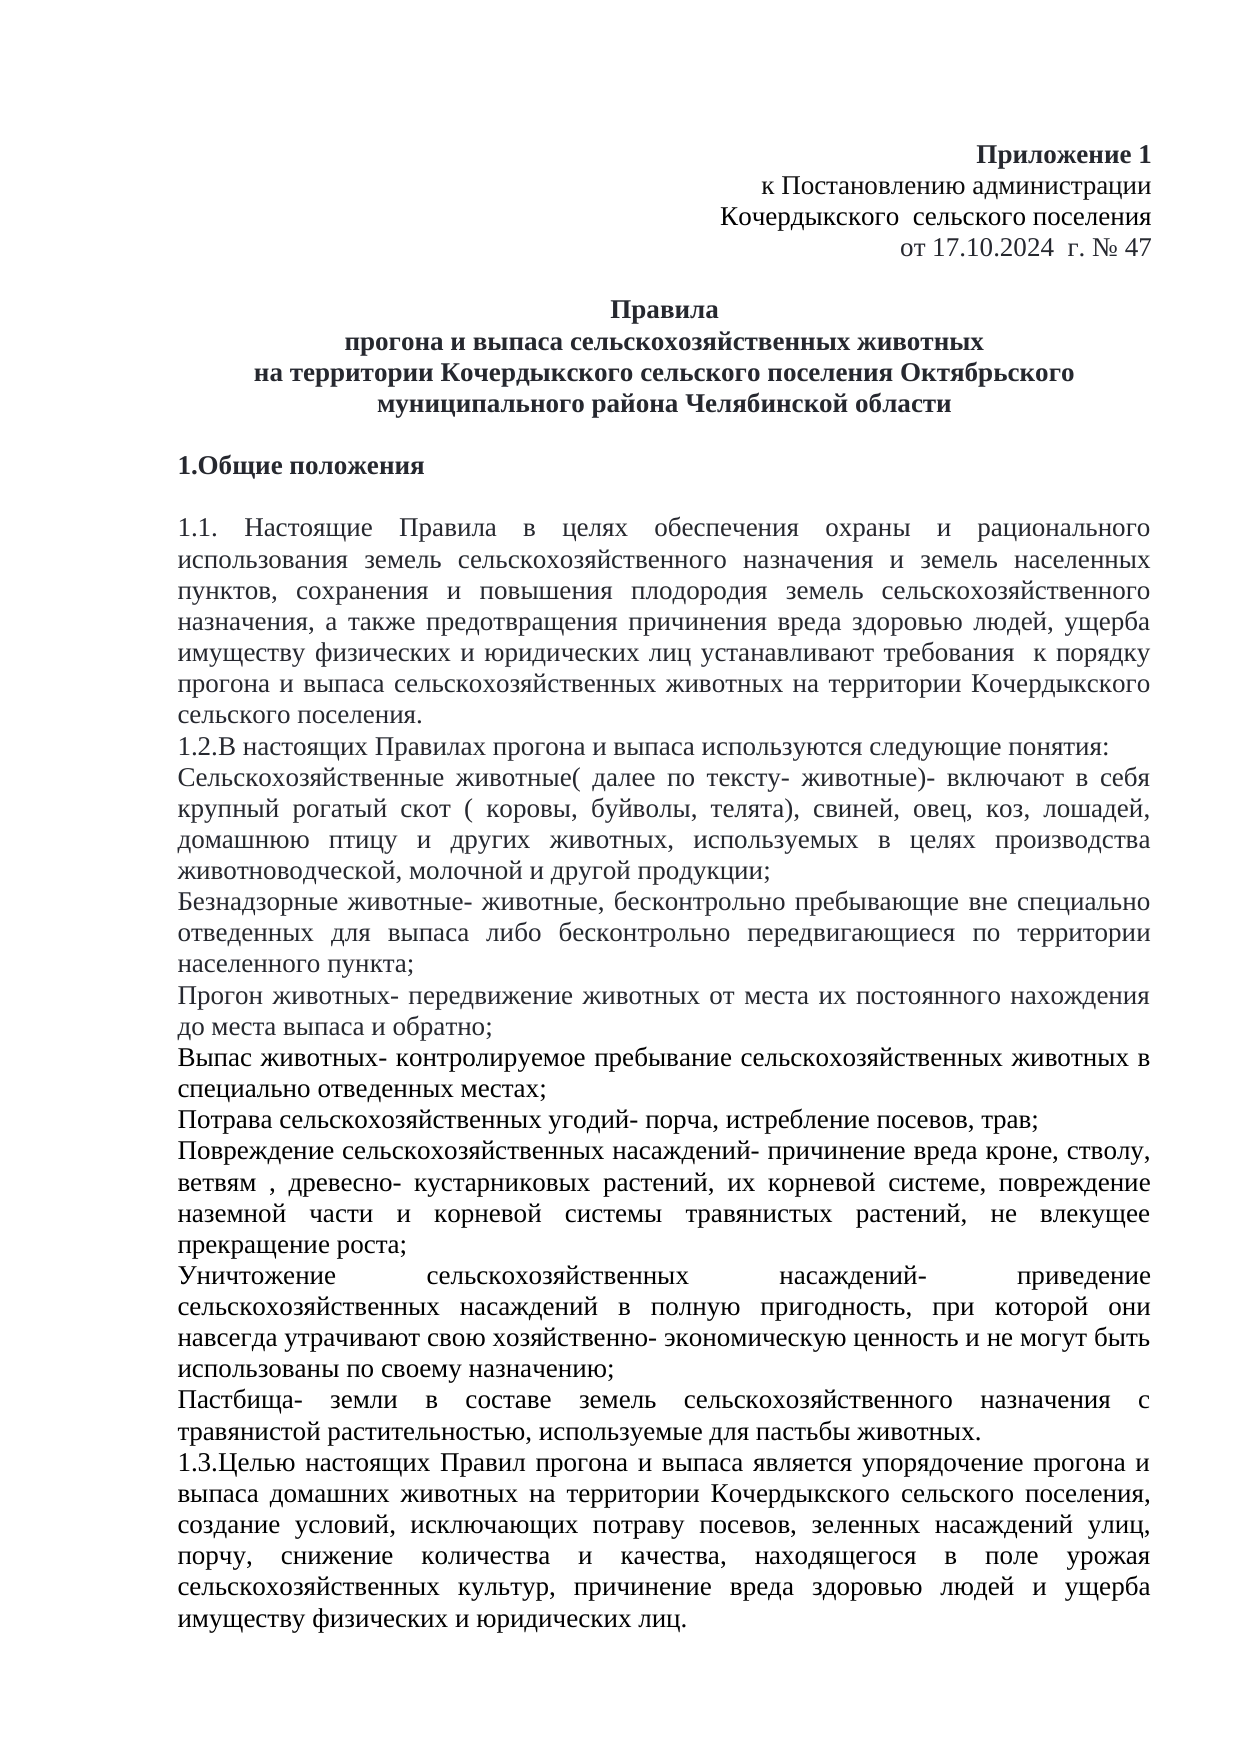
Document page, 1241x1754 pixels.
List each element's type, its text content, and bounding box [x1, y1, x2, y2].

text Пастбища- земли в составе земель сельскохозяйственного назначения с травянистой растительностью, используемые для пастьбы животных. [177, 1384, 1152, 1446]
text Повреждение сельскохозяйственных насаждений- причинение вреда кроне, стволу, ветвям , древесно- кустарниковых растений, их корневой системе, повреждение наземной части и корневой системы травянистых растений, не влекущее прекращение роста; [177, 1134, 1152, 1259]
text 1.Общие положения [177, 449, 1152, 480]
text Выпас животных- контролируемое пребывание сельскохозяйственных животных в специально отведенных местах; [177, 1041, 1152, 1103]
text на территории Кочердыкского сельского поселения Октябрьского муниципального района Челябинской области [177, 356, 1152, 418]
text Сельскохозяйственные животные( далее по тексту- животные)- включают в себя крупный рогатый скот ( коровы, буйволы, телята), свиней, овец, коз, лошадей, домашнюю птицу и других животных, используемых в целях производства животноводческой, молочной и другой продукции; [177, 761, 1152, 885]
text Прогон животных- передвижение животных от места их постоянного нахождения до места выпаса и обратно; [177, 979, 1152, 1041]
text Кочердыкского сельского поселения от 17.10.2024 г. № 47 [177, 200, 1152, 262]
text Потрава сельскохозяйственных угодий- порча, истребление посевов, трав; [177, 1103, 1152, 1134]
text 1.2.В настоящих Правилах прогона и выпаса используются следующие понятия: [177, 729, 1152, 761]
text Безнадзорные животные- животные, бесконтрольно пребывающие вне специально отведенных для выпаса либо бесконтрольно передвигающиеся по территории населенного пункта; [177, 885, 1152, 979]
text 1.3.Целью настоящих Правил прогона и выпаса является упорядочение прогона и выпаса домашних животных на территории Кочердыкского сельского поселения, создание условий, исключающих потраву посевов, зеленных насаждений улиц, порчу, снижение количества и качества, находящегося в поле урожая сельскохозяйственных культур, причинение вреда здоровью людей и ущерба имуществу физических и юридических лиц. [177, 1446, 1152, 1633]
text Правила [177, 293, 1152, 325]
text Уничтожение сельскохозяйственных насаждений- приведение сельскохозяйственных насаждений в полную пригодность, при которой они навсегда утрачивают свою хозяйственно- экономическую ценность и не могут быть использованы по своему назначению; [177, 1259, 1152, 1384]
text 1.1. Настоящие Правила в целях обеспечения охраны и рационального использования земель сельскохозяйственного назначения и земель населенных пунктов, сохранения и повышения плодородия земель сельскохозяйственного назначения, а также предотвращения причинения вреда здоровью людей, ущерба имуществу физических и юридических лиц устанавливают требования к порядку прогона и выпаса сельскохозяйственных животных на территории Кочердыкского сельского поселения. [177, 512, 1152, 729]
text Приложение 1 к Постановлению администрации [177, 138, 1152, 200]
text прогона и выпаса сельскохозяйственных животных [177, 325, 1152, 356]
